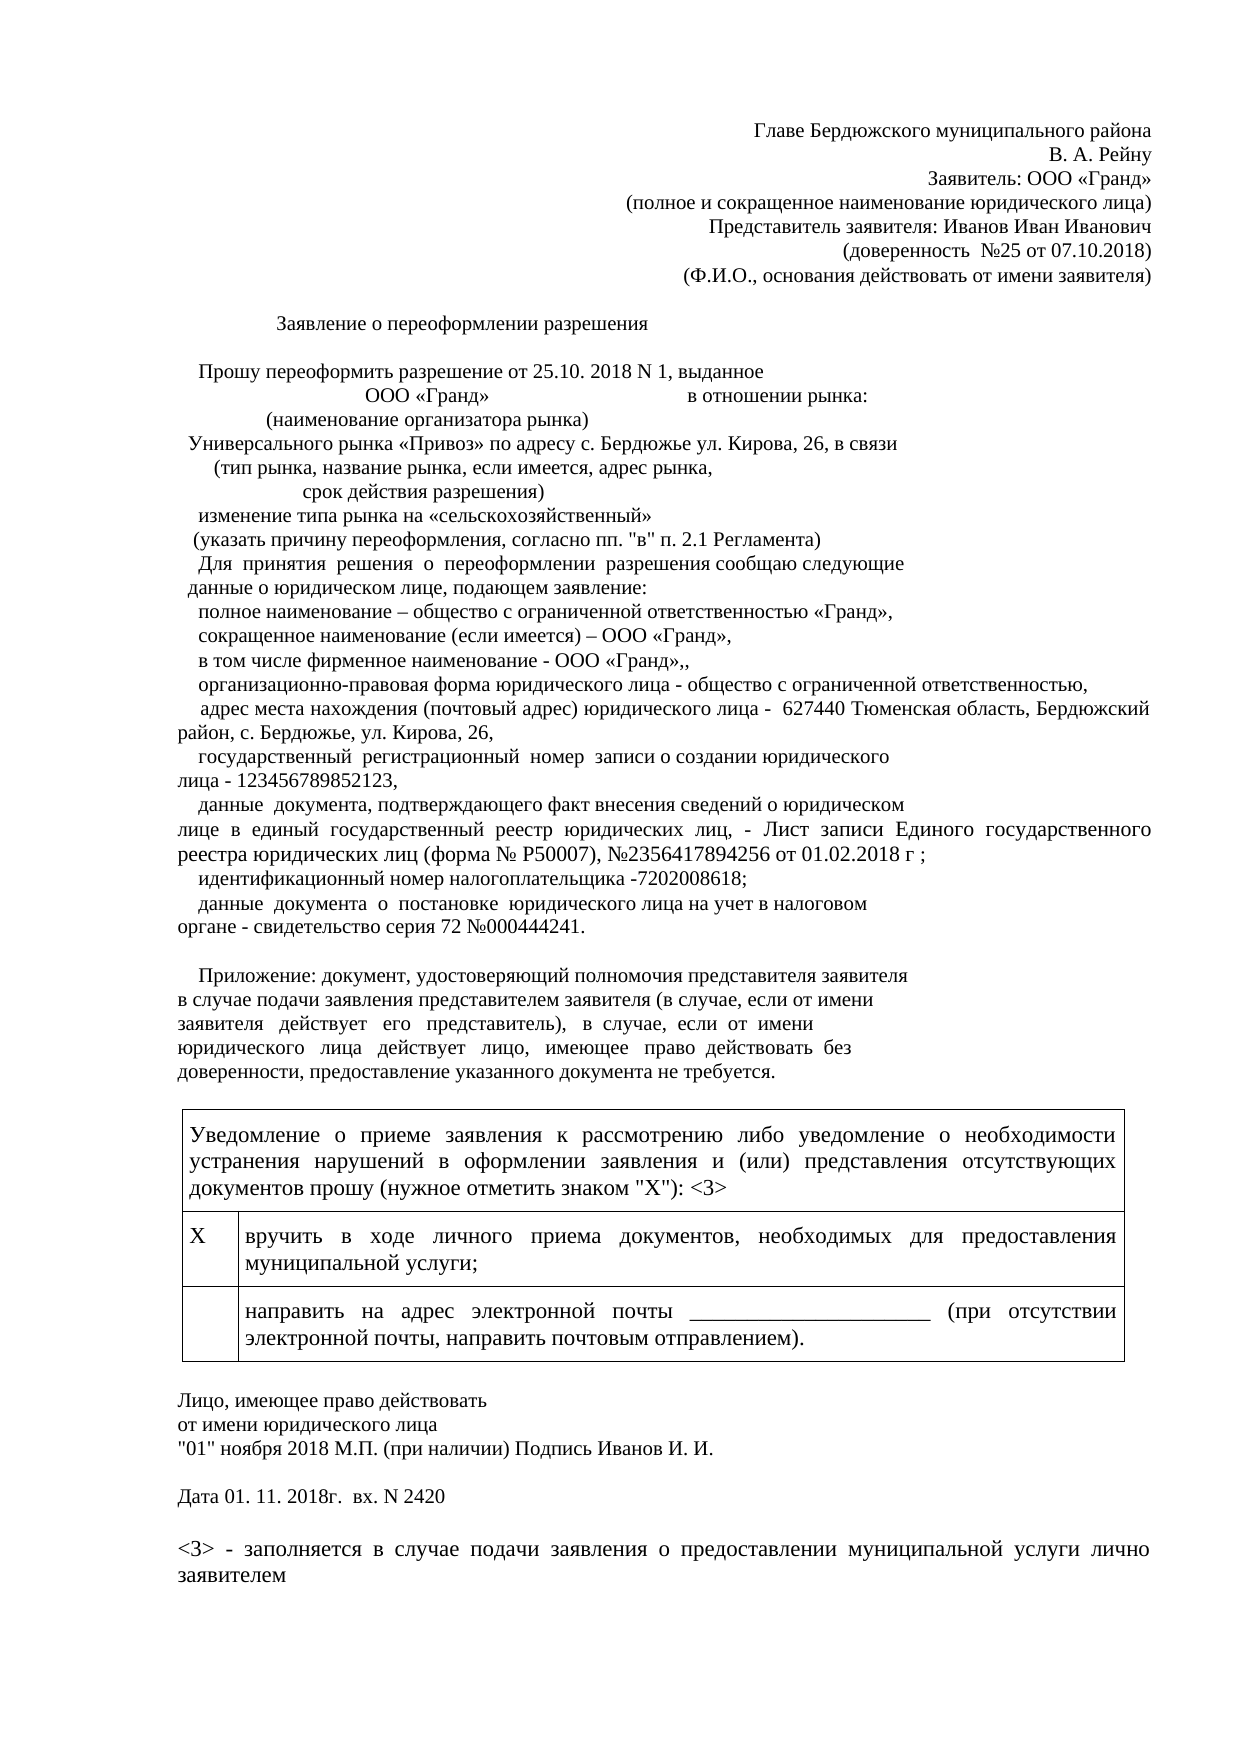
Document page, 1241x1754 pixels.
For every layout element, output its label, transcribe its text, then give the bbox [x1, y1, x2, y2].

text в случае подачи заявления представителем заявителя (в случае, если от имени [177, 987, 1152, 1011]
text (тип рынка, название рынка, если имеется, адрес рынка, [177, 455, 1152, 479]
text доверенности, предоставление указанного документа не требуется. [177, 1059, 1152, 1083]
text (Ф.И.О., основания действовать от имени заявителя) [177, 262, 1152, 287]
text лице в единый государственный реестр юридических лиц, - Лист записи Единого государственного реестра юридических лиц (форма № Р50007), №2356417894256 от 01.02.2018 г ; [177, 816, 1152, 866]
text В. А. Рейну [177, 142, 1152, 166]
text юридического лица действует лицо, имеющее право действовать без [177, 1035, 1152, 1059]
table_cell Х [183, 1212, 238, 1286]
text Лицо, имеющее право действовать [177, 1388, 1152, 1412]
text данные документа о постановке юридического лица на учет в налоговом [177, 890, 1152, 914]
table_cell направить на адрес электронной почты _____________________ (при отсутствии электронной почты, направить почтовым отправлением). [239, 1287, 1124, 1361]
text Представитель заявителя: Иванов Иван Иванович [177, 214, 1152, 238]
text Прошу переоформить разрешение от 25.10. 2018 N 1, выданное [177, 359, 1152, 383]
text Универсального рынка «Привоз» по адресу с. Бердюжье ул. Кирова, 26, в связи [177, 431, 1152, 455]
text заявителя действует его представитель), в случае, если от имени [177, 1011, 1152, 1035]
text Приложение: документ, удостоверяющий полномочия представителя заявителя [177, 963, 1152, 987]
text от имени юридического лица [177, 1412, 1152, 1436]
text (доверенность №25 от 07.10.2018) [177, 238, 1152, 262]
text <3> - заполняется в случае подачи заявления о предоставлении муниципальной услуги лично заявителем [177, 1535, 1152, 1587]
text ООО «Гранд» в отношении рынка: [177, 383, 1152, 407]
text лица - 123456789852123, [177, 768, 1152, 792]
text в том числе фирменное наименование - ООО «Гранд»,, [177, 647, 1152, 672]
text полное наименование – общество с ограниченной ответственностью «Гранд», [177, 599, 1152, 623]
text государственный регистрационный номер записи о создании юридического [177, 744, 1152, 768]
table_header Уведомление о приеме заявления к рассмотрению либо уведомление о необходимости устранения нарушений в оформлении заявления и (или) представления отсутствующих документов прошу (нужное отметить знаком "X"): <3> [183, 1110, 1124, 1211]
text (наименование организатора рынка) [177, 407, 1152, 431]
table_cell [183, 1287, 238, 1361]
text "01" ноября 2018 М.П. (при наличии) Подпись Иванов И. И. [177, 1436, 1152, 1460]
text Заявление о переоформлении разрешения [177, 311, 1152, 335]
text Для принятия решения о переоформлении разрешения сообщаю следующие [177, 551, 1152, 575]
text срок действия разрешения) [177, 479, 1152, 503]
text сокращенное наименование (если имеется) – ООО «Гранд», [177, 623, 1152, 647]
text Главе Бердюжского муниципального района [177, 118, 1152, 142]
text адрес места нахождения (почтовый адрес) юридического лица - 627440 Тюменская область, Бердюжский район, с. Бердюжье, ул. Кирова, 26, [177, 696, 1152, 744]
text изменение типа рынка на «сельскохозяйственный» [177, 503, 1152, 527]
text организационно-правовая форма юридического лица - общество с ограниченной ответственностью, [177, 672, 1152, 696]
table_cell вручить в ходе личного приема документов, необходимых для предоставления муниципальной услуги; [239, 1212, 1124, 1286]
text (полное и сокращенное наименование юридического лица) [177, 190, 1152, 214]
text (указать причину переоформления, согласно пп. "в" п. 2.1 Регламента) [177, 527, 1152, 551]
text данные документа, подтверждающего факт внесения сведений о юридическом [177, 792, 1152, 816]
text данные о юридическом лице, подающем заявление: [177, 575, 1152, 599]
text органе - свидетельство серия 72 №000444241. [177, 914, 1152, 938]
text Дата 01. 11. 2018г. вх. N 2420 [177, 1484, 1152, 1508]
text идентификационный номер налогоплательщика -7202008618; [177, 866, 1152, 890]
text Заявитель: ООО «Гранд» [177, 166, 1152, 190]
